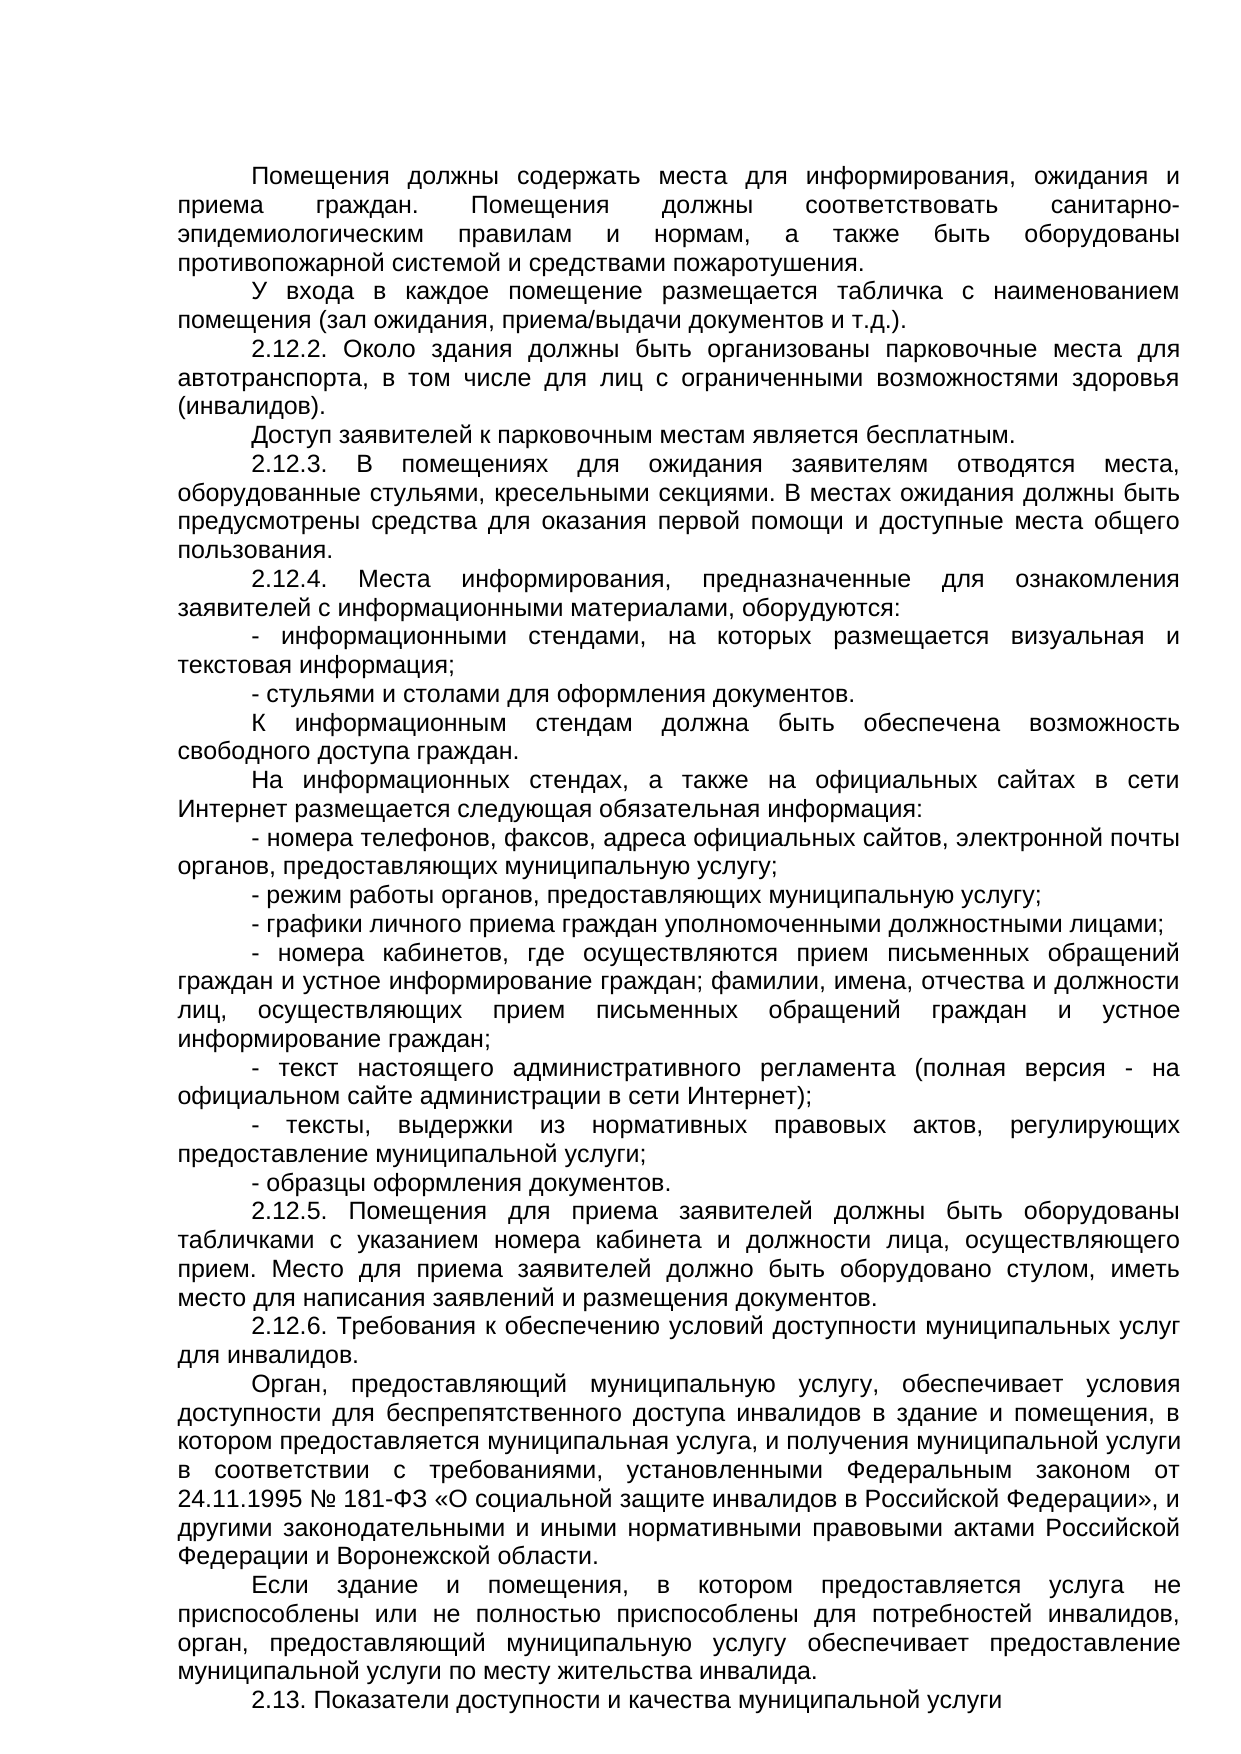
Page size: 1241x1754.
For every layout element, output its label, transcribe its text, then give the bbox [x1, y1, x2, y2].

text 2.12.3. В помещениях для ожидания заявителям отводятся места, оборудованные стульями, кресельными секциями. В местах ожидания должны быть предусмотрены средства для оказания первой помощи и доступные места общего пользования. [177, 449, 1181, 564]
text - номера кабинетов, где осуществляются прием письменных обращений граждан и устное информирование граждан; фамилии, имена, отчества и должности лиц, осуществляющих прием письменных обращений граждан и устное информирование граждан; [177, 937, 1181, 1052]
text - стульями и столами для оформления документов. [177, 679, 1181, 707]
text - информационными стендами, на которых размещается визуальная и текстовая информация; [177, 621, 1181, 679]
text Доступ заявителей к парковочным местам является бесплатным. [177, 420, 1181, 449]
text К информационным стендам должна быть обеспечена возможность свободного доступа граждан. [177, 707, 1181, 765]
text 2.12.4. Места информирования, предназначенные для ознакомления заявителей с информационными материалами, оборудуются: [177, 564, 1181, 621]
text 2.13. Показатели доступности и качества муниципальной услуги [177, 1685, 1181, 1714]
text 2.12.5. Помещения для приема заявителей должны быть оборудованы табличками с указанием номера кабинета и должности лица, осуществляющего прием. Место для приема заявителей должно быть оборудовано стулом, иметь место для написания заявлений и размещения документов. [177, 1196, 1181, 1311]
text Помещения должны содержать места для информирования, ожидания и приема граждан. Помещения должны соответствовать санитарно-эпидемиологическим правилам и нормам, а также быть оборудованы противопожарной системой и средствами пожаротушения. [177, 161, 1181, 276]
text Если здание и помещения, в котором предоставляется услуга не приспособлены или не полностью приспособлены для потребностей инвалидов, орган, предоставляющий муниципальную услугу обеспечивает предоставление муниципальной услуги по месту жительства инвалида. [177, 1570, 1181, 1685]
text - графики личного приема граждан уполномоченными должностными лицами; [177, 909, 1181, 937]
text На информационных стендах, а также на официальных сайтах в сети Интернет размещается следующая обязательная информация: [177, 765, 1181, 822]
text 2.12.6. Требования к обеспечению условий доступности муниципальных услуг для инвалидов. [177, 1311, 1181, 1369]
text Орган, предоставляющий муниципальную услугу, обеспечивает условия доступности для беспрепятственного доступа инвалидов в здание и помещения, в котором предоставляется муниципальная услуга, и получения муниципальной услуги в соответствии с требованиями, установленными Федеральным законом от 24.11.1995 № 181-ФЗ «О социальной защите инвалидов в Российской Федерации», и другими законодательными и иными нормативными правовыми актами Российской Федерации и Воронежской области. [177, 1369, 1181, 1570]
text - номера телефонов, факсов, адреса официальных сайтов, электронной почты органов, предоставляющих муниципальную услугу; [177, 822, 1181, 880]
text - тексты, выдержки из нормативных правовых актов, регулирующих предоставление муниципальной услуги; [177, 1110, 1181, 1167]
text - режим работы органов, предоставляющих муниципальную услугу; [177, 880, 1181, 909]
text - образцы оформления документов. [177, 1167, 1181, 1196]
text 2.12.2. Около здания должны быть организованы парковочные места для автотранспорта, в том числе для лиц с ограниченными возможностями здоровья (инвалидов). [177, 334, 1181, 420]
text - текст настоящего административного регламента (полная версия - на официальном сайте администрации в сети Интернет); [177, 1052, 1181, 1110]
text У входа в каждое помещение размещается табличка с наименованием помещения (зал ожидания, приема/выдачи документов и т.д.). [177, 276, 1181, 334]
